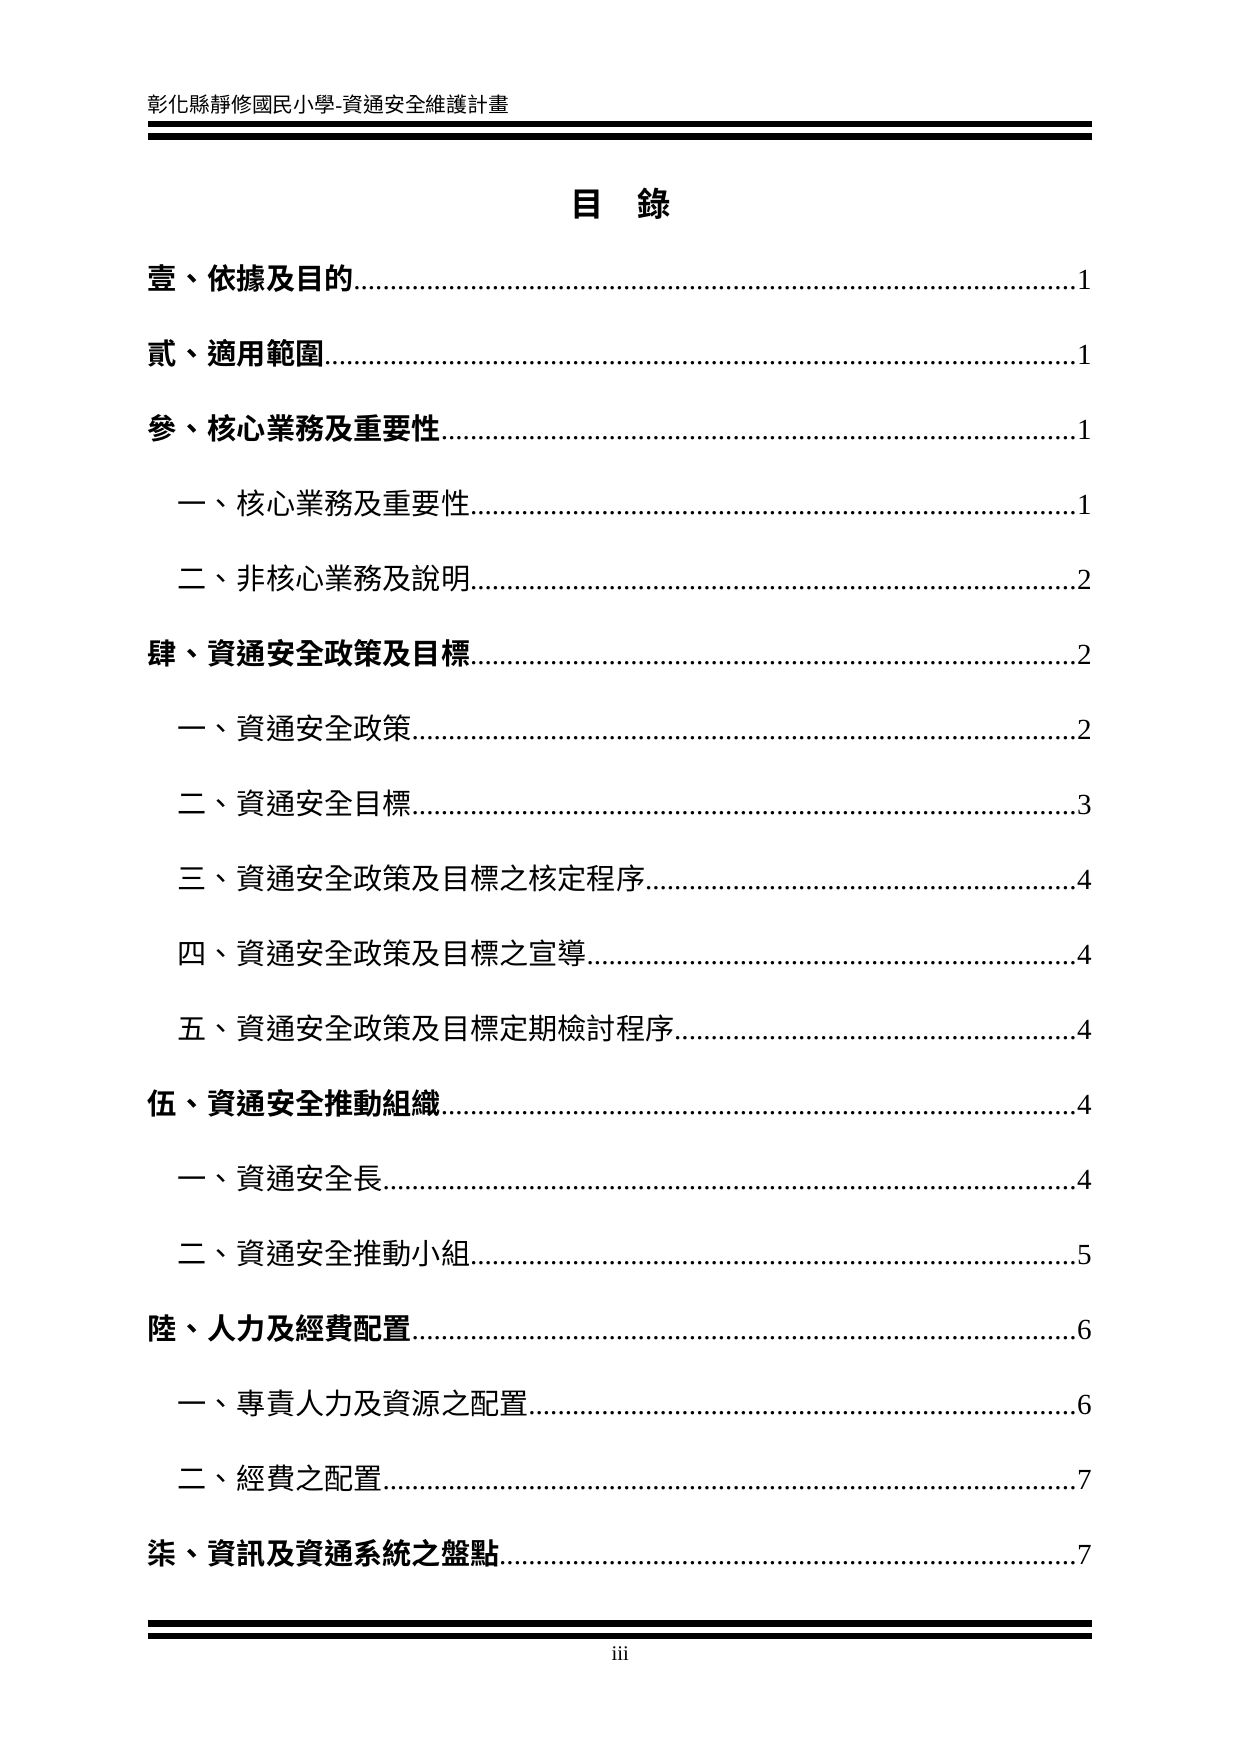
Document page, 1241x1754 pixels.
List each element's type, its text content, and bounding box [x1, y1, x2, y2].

text 三、 資通安全政策及目標之核定程序 4 [177, 839, 1092, 914]
text 目 錄 [148, 164, 1092, 239]
text 五、 資通安全政策及目標定期檢討程序 4 [177, 989, 1092, 1064]
text 一、 資通安全政策 2 [177, 689, 1092, 764]
text 肆、 資通安全政策及目標 2 [148, 614, 1092, 689]
text 壹、 依據及目的 1 [148, 239, 1092, 314]
text 陸、 人力及經費配置 6 [148, 1289, 1092, 1364]
text 柒、 資訊及資通系統之盤點 7 [148, 1514, 1092, 1589]
text 二、 資通安全推動小組 5 [177, 1214, 1092, 1289]
text 一、 專責人力及資源之配置 6 [177, 1364, 1092, 1439]
text 一、 核心業務及重要性 1 [177, 464, 1092, 539]
text 二、 經費之配置 7 [177, 1439, 1092, 1514]
text 參、 核心業務及重要性 1 [148, 389, 1092, 464]
text 二、 資通安全目標 3 [177, 764, 1092, 839]
text 貳、 適用範圍 1 [148, 314, 1092, 389]
text 四、 資通安全政策及目標之宣導 4 [177, 914, 1092, 989]
text 伍、 資通安全推動組織 4 [148, 1064, 1092, 1139]
text 一、 資通安全長 4 [177, 1139, 1092, 1214]
text 二、 非核心業務及說明 2 [177, 539, 1092, 614]
